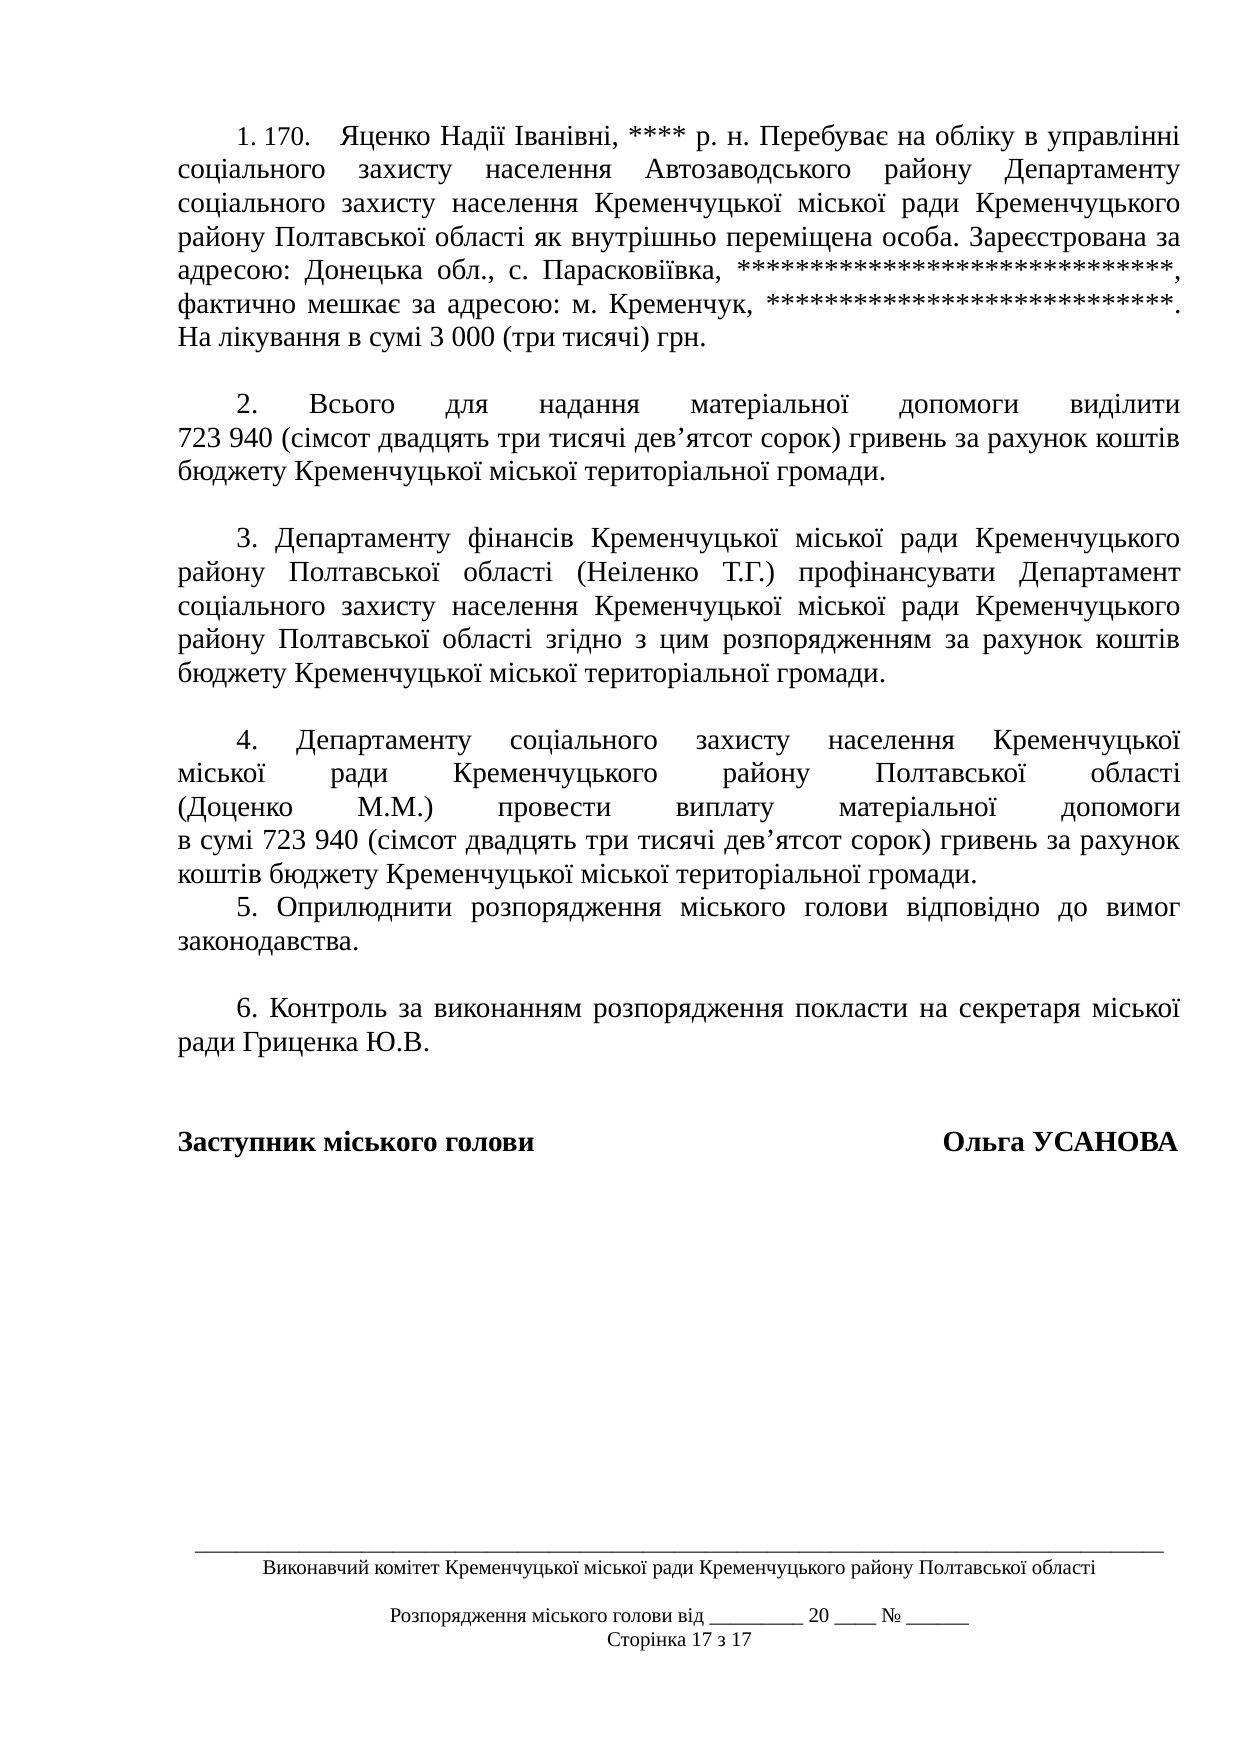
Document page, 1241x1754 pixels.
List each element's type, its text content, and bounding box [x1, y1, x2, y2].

text 4. Департаменту соціального захисту населення Кременчуцької міської ради Кременчуцького району Полтавської області (Доценко М.М.) провести виплату матеріальної допомоги в сумі 723 940 (сімсот двадцять три тисячі дев’ятсот сорок) гривень за рахунок коштів бюджету Кременчуцької міської територіальної громади. [177, 722, 1181, 889]
text Заступник міського голови Ольга УСАНОВА [177, 1124, 1181, 1158]
text 6. Контроль за виконанням розпорядження покласти на секретаря міської ради Гриценка Ю.В. [177, 990, 1181, 1057]
list Яценко Надії Іванівні, **** р. н. Перебуває на обліку в управлінні соціального захисту населення Автозаводського району Департаменту соціального захисту населення Кременчуцької міської ради Кременчуцького району Полтавської області як внутрішньо переміщена особа. Зареєстрована за адресою: Донецька обл., с. Парасковіївка, ******************************, фактично мешкає за адресою: м. Кременчук, ****************************. На лікування в сумі 3 000 (три тисячі) грн. [177, 118, 1181, 353]
text 2. Всього для надання матеріальної допомоги виділити 723 940 (сімсот двадцять три тисячі дев’ятсот сорок) гривень за рахунок коштів бюджету Кременчуцької міської територіальної громади. [177, 386, 1181, 487]
text 3. Департаменту фінансів Кременчуцької міської ради Кременчуцького району Полтавської області (Неіленко Т.Г.) профінансувати Департамент соціального захисту населення Кременчуцької міської ради Кременчуцького району Полтавської області згідно з цим розпорядженням за рахунок коштів бюджету Кременчуцької міської територіальної громади. [177, 521, 1181, 688]
text 5. Оприлюднити розпорядження міського голови відповідно до вимог законодавства. [177, 889, 1181, 957]
